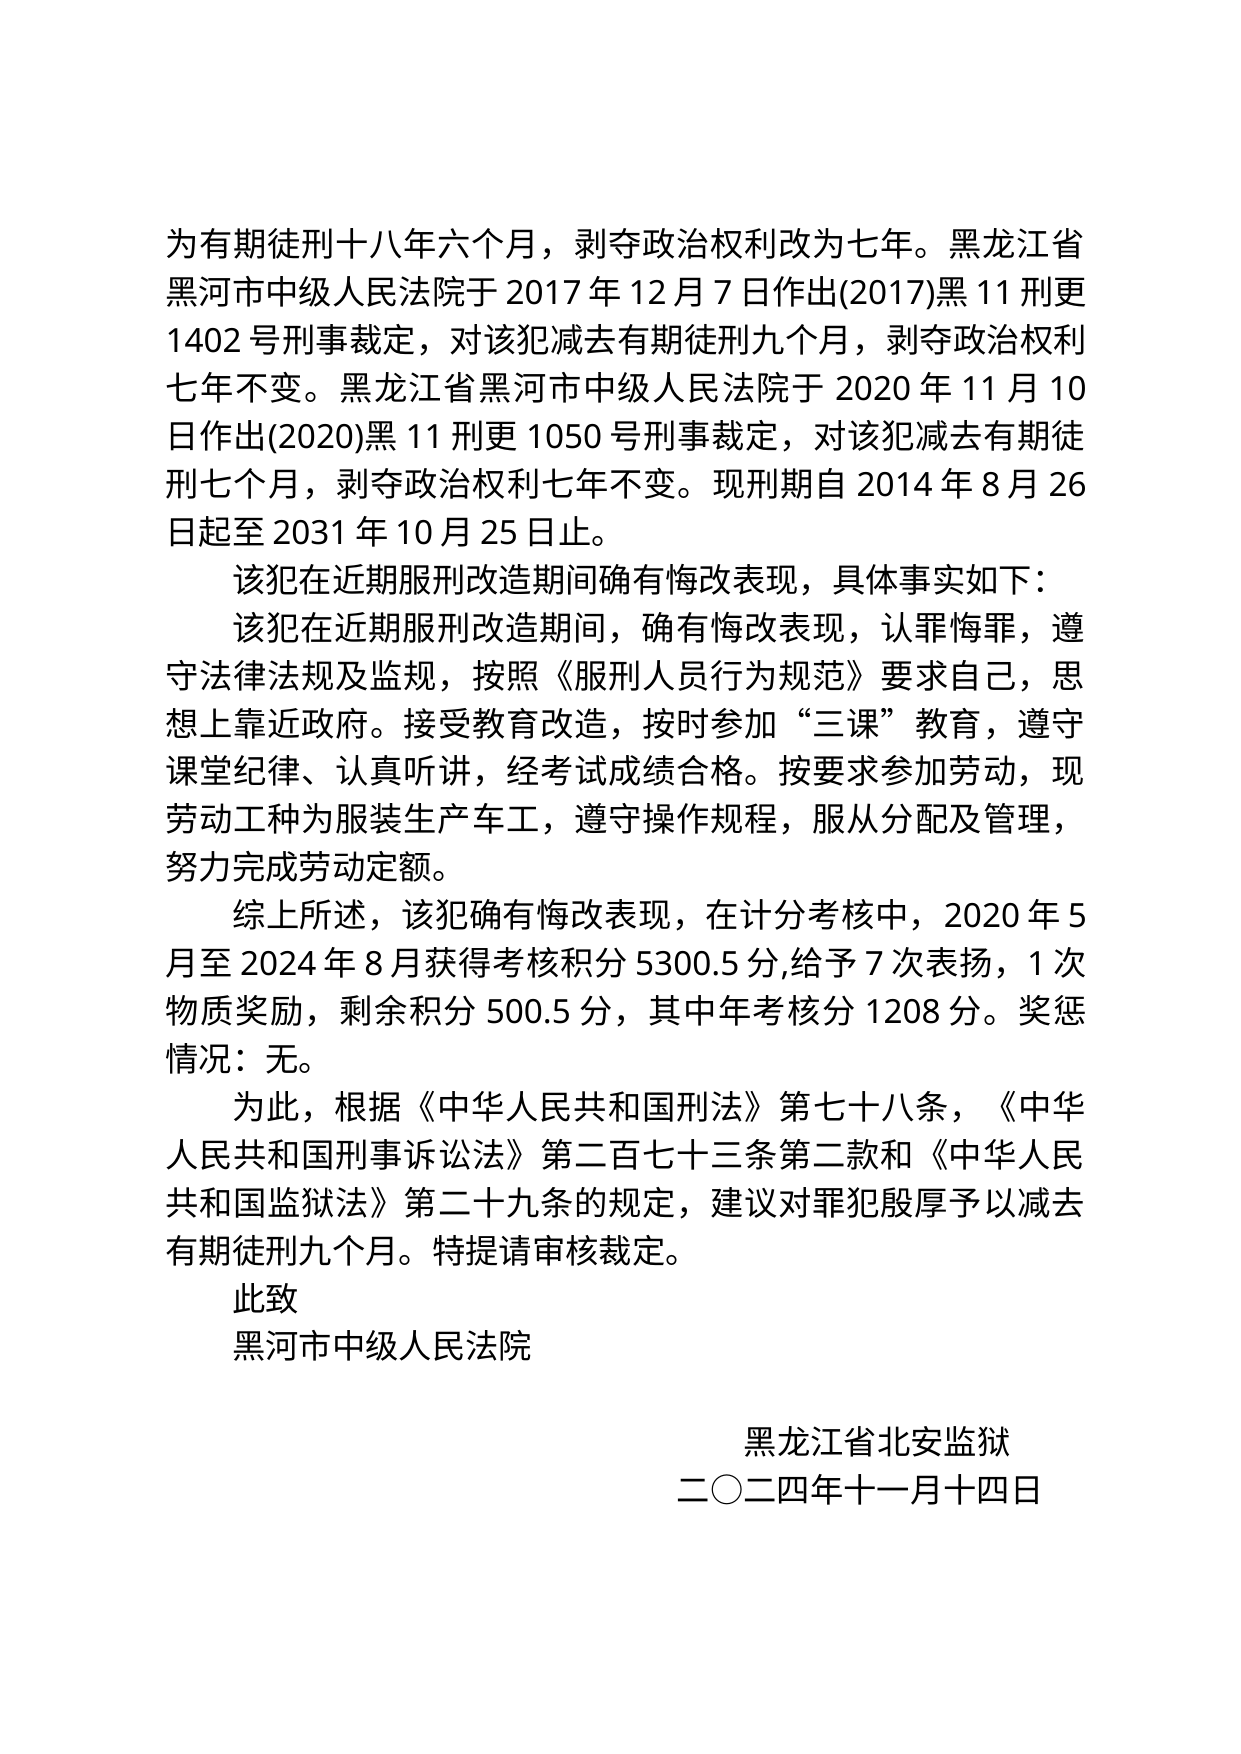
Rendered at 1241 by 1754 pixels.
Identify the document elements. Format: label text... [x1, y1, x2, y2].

text 黑河市中级人民法院 [165, 1321, 1087, 1368]
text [165, 218, 1087, 554]
text 综上所述，该犯确有悔改表现，在计分考核中，2020年5月至2024年8月获得考核积分5300.5分,给予7次表扬，1次物质奖励，剩余积分500.5分，其中年考核分1208分。奖惩情况：无。 [165, 889, 1087, 1081]
text 此致 [165, 1273, 1087, 1321]
text 为此，根据《中华人民共和国刑法》第七十八条，《中华人民共和国刑事诉讼法》第二百七十三条第二款和《中华人民共和国监狱法》第二十九条的规定，建议对罪犯殷厚予以减去有期徒刑九个月。特提请审核裁定。 [165, 1081, 1087, 1273]
text 该犯在近期服刑改造期间确有悔改表现，具体事实如下： [165, 554, 1087, 602]
text 该犯在近期服刑改造期间，确有悔改表现，认罪悔罪，遵守法律法规及监规，按照《服刑人员行为规范》要求自己，思想上靠近政府。接受教育改造，按时参加“三课”教育，遵守课堂纪律、认真听讲，经考试成绩合格。按要求参加劳动，现劳动工种为服装生产车工，遵守操作规程，服从分配及管理，努力完成劳动定额。 [165, 602, 1087, 889]
text 黑龙江省北安监狱 [165, 1416, 1010, 1464]
text 二○二四年十一月十四日 [165, 1464, 1043, 1512]
